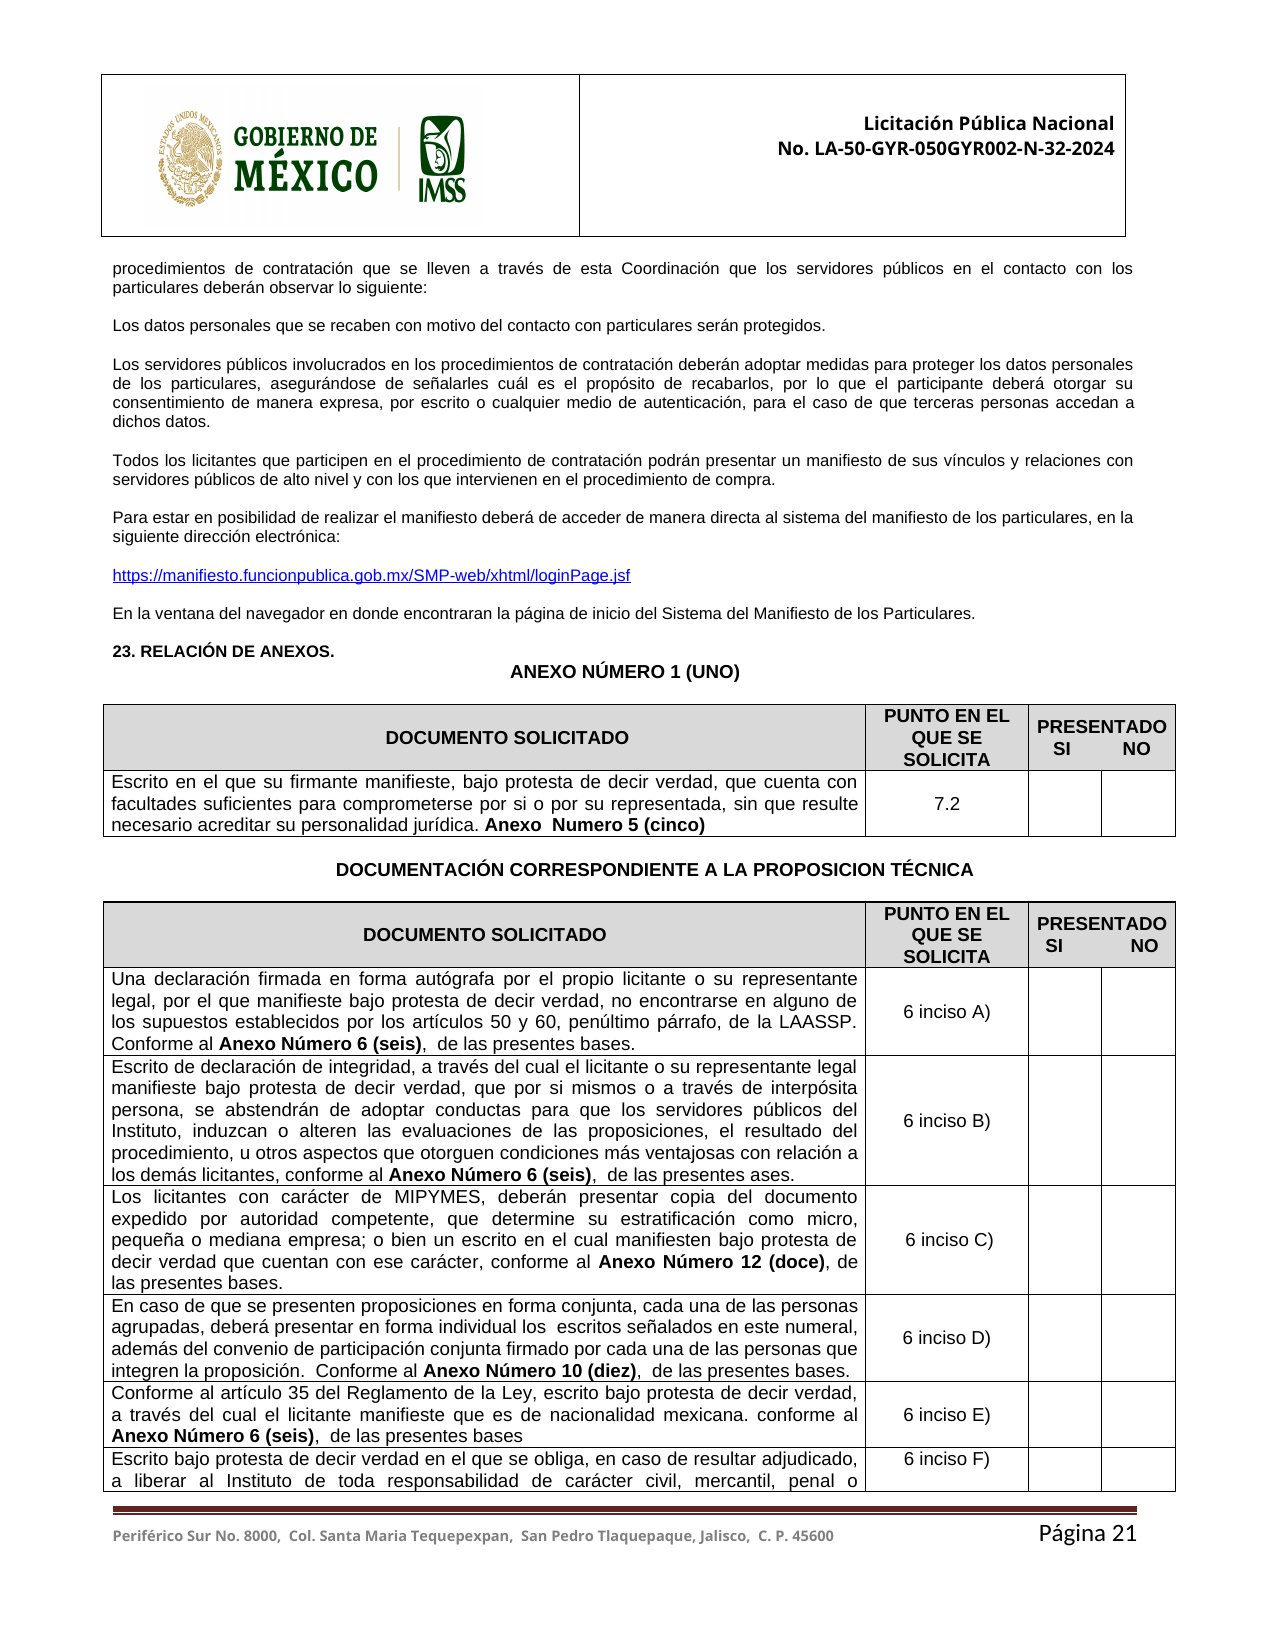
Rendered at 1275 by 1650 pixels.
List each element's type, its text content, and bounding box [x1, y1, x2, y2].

table_header DOCUMENTO SOLICITADO [104, 903, 865, 967]
table_cell 6 inciso D) [866, 1295, 1028, 1381]
table_cell [1102, 771, 1175, 836]
table_cell 6 inciso C) [866, 1186, 1028, 1294]
picture [144, 83, 482, 228]
text Para estar en posibilidad de realizar el manifiesto deberá de acceder de manera directa al sistema del manifiesto de los particulares, en la siguiente dirección electrónica: [112, 508, 1135, 546]
text ANEXO NÚMERO 1 (UNO) [112, 661, 1137, 683]
table_cell 6 inciso F) [866, 1448, 1028, 1491]
table_cell Los licitantes con carácter de MIPYMES, deberán presentar copia del documento expedido por autoridad competente, que determine su estratificación como micro, pequeña o mediana empresa; o bien un escrito en el cual manifiesten bajo protesta de decir verdad que cuentan con ese carácter, conforme al Anexo Número 12 (doce), de las presentes bases. [104, 1186, 865, 1294]
table_header PUNTO EN EL QUE SE SOLICITA [866, 903, 1028, 967]
text Todos los licitantes que participen en el procedimiento de contratación podrán presentar un manifiesto de sus vínculos y relaciones con servidores públicos de alto nivel y con los que intervienen en el procedimiento de compra. [112, 450, 1135, 489]
table_cell Escrito de declaración de integridad, a través del cual el licitante o su representante legal manifieste bajo protesta de decir verdad, que por si mismos o a través de interpósita persona, se abstendrán de adoptar conductas para que los servidores públicos del Instituto, induzcan o alteren las evaluaciones de las proposiciones, el resultado del procedimiento, u otros aspectos que otorguen condiciones más ventajosas con relación a los demás licitantes, conforme al Anexo Número 6 (seis), de las presentes ases. [104, 1056, 865, 1185]
table_cell [1102, 1295, 1175, 1381]
table_cell En caso de que se presenten proposiciones en forma conjunta, cada una de las personas agrupadas, deberá presentar en forma individual los escritos señalados en este numeral, además del convenio de participación conjunta firmado por cada una de las personas que integren la proposición. Conforme al Anexo Número 10 (diez), de las presentes bases. [104, 1295, 865, 1381]
table_cell 6 inciso A) [866, 968, 1028, 1054]
text Los servidores públicos involucrados en los procedimientos de contratación deberán adoptar medidas para proteger los datos personales de los particulares, asegurándose de señalarles cuál es el propósito de recabarlos, por lo que el participante deberá otorgar su consentimiento de manera expresa, por escrito o cualquier medio de autenticación, para el caso de que terceras personas accedan a dichos datos. [112, 354, 1135, 431]
table_cell [1029, 771, 1101, 836]
table_cell Una declaración firmada en forma autógrafa por el propio licitante o su representante legal, por el que manifieste bajo protesta de decir verdad, no encontrarse en alguno de los supuestos establecidos por los artículos 50 y 60, penúltimo párrafo, de la LAASSP. Conforme al Anexo Número 6 (seis), de las presentes bases. [104, 968, 865, 1054]
table_cell [1102, 1186, 1175, 1294]
table_header PRESENTADO SI NO [1029, 705, 1175, 770]
table_cell [1029, 1448, 1101, 1491]
table_cell [1102, 968, 1175, 1054]
table_header PUNTO EN EL QUE SE SOLICITA [866, 705, 1028, 770]
subtitle DOCUMENTACIÓN CORRESPONDIENTE A LA PROPOSICION TÉCNICA [112, 858, 1137, 880]
table_cell [1102, 1056, 1175, 1185]
table_cell [1102, 1382, 1175, 1447]
table_cell [1029, 1056, 1101, 1185]
table_cell 6 inciso B) [866, 1056, 1028, 1185]
text 23. RELACIÓN DE ANEXOS. [112, 642, 1137, 661]
text En la ventana del navegador en donde encontraran la página de inicio del Sistema del Manifiesto de los Particulares. [112, 604, 1137, 623]
table_cell [1029, 1186, 1101, 1294]
table_cell 7.2 [866, 771, 1028, 836]
table_cell [1102, 1448, 1175, 1491]
table_cell [1029, 1382, 1101, 1447]
text Los datos personales que se recaben con motivo del contacto con particulares serán protegidos. [112, 316, 1135, 335]
table_header DOCUMENTO SOLICITADO [104, 705, 865, 770]
text https://manifiesto.funcionpublica.gob.mx/SMP-web/xhtml/loginPage.jsf [112, 565, 1135, 584]
table_cell Conforme al artículo 35 del Reglamento de la Ley, escrito bajo protesta de decir verdad, a través del cual el licitante manifieste que es de nacionalidad mexicana. conforme al Anexo Número 6 (seis), de las presentes bases [104, 1382, 865, 1447]
table_cell Escrito en el que su firmante manifieste, bajo protesta de decir verdad, que cuenta con facultades suficientes para comprometerse por si o por su representada, sin que resulte necesario acreditar su personalidad jurídica. Anexo Numero 5 (cinco) [104, 771, 865, 836]
table_cell [1029, 1295, 1101, 1381]
table_cell 6 inciso E) [866, 1382, 1028, 1447]
table_cell [1029, 968, 1101, 1054]
table_header PRESENTADO SI NO [1029, 903, 1175, 967]
